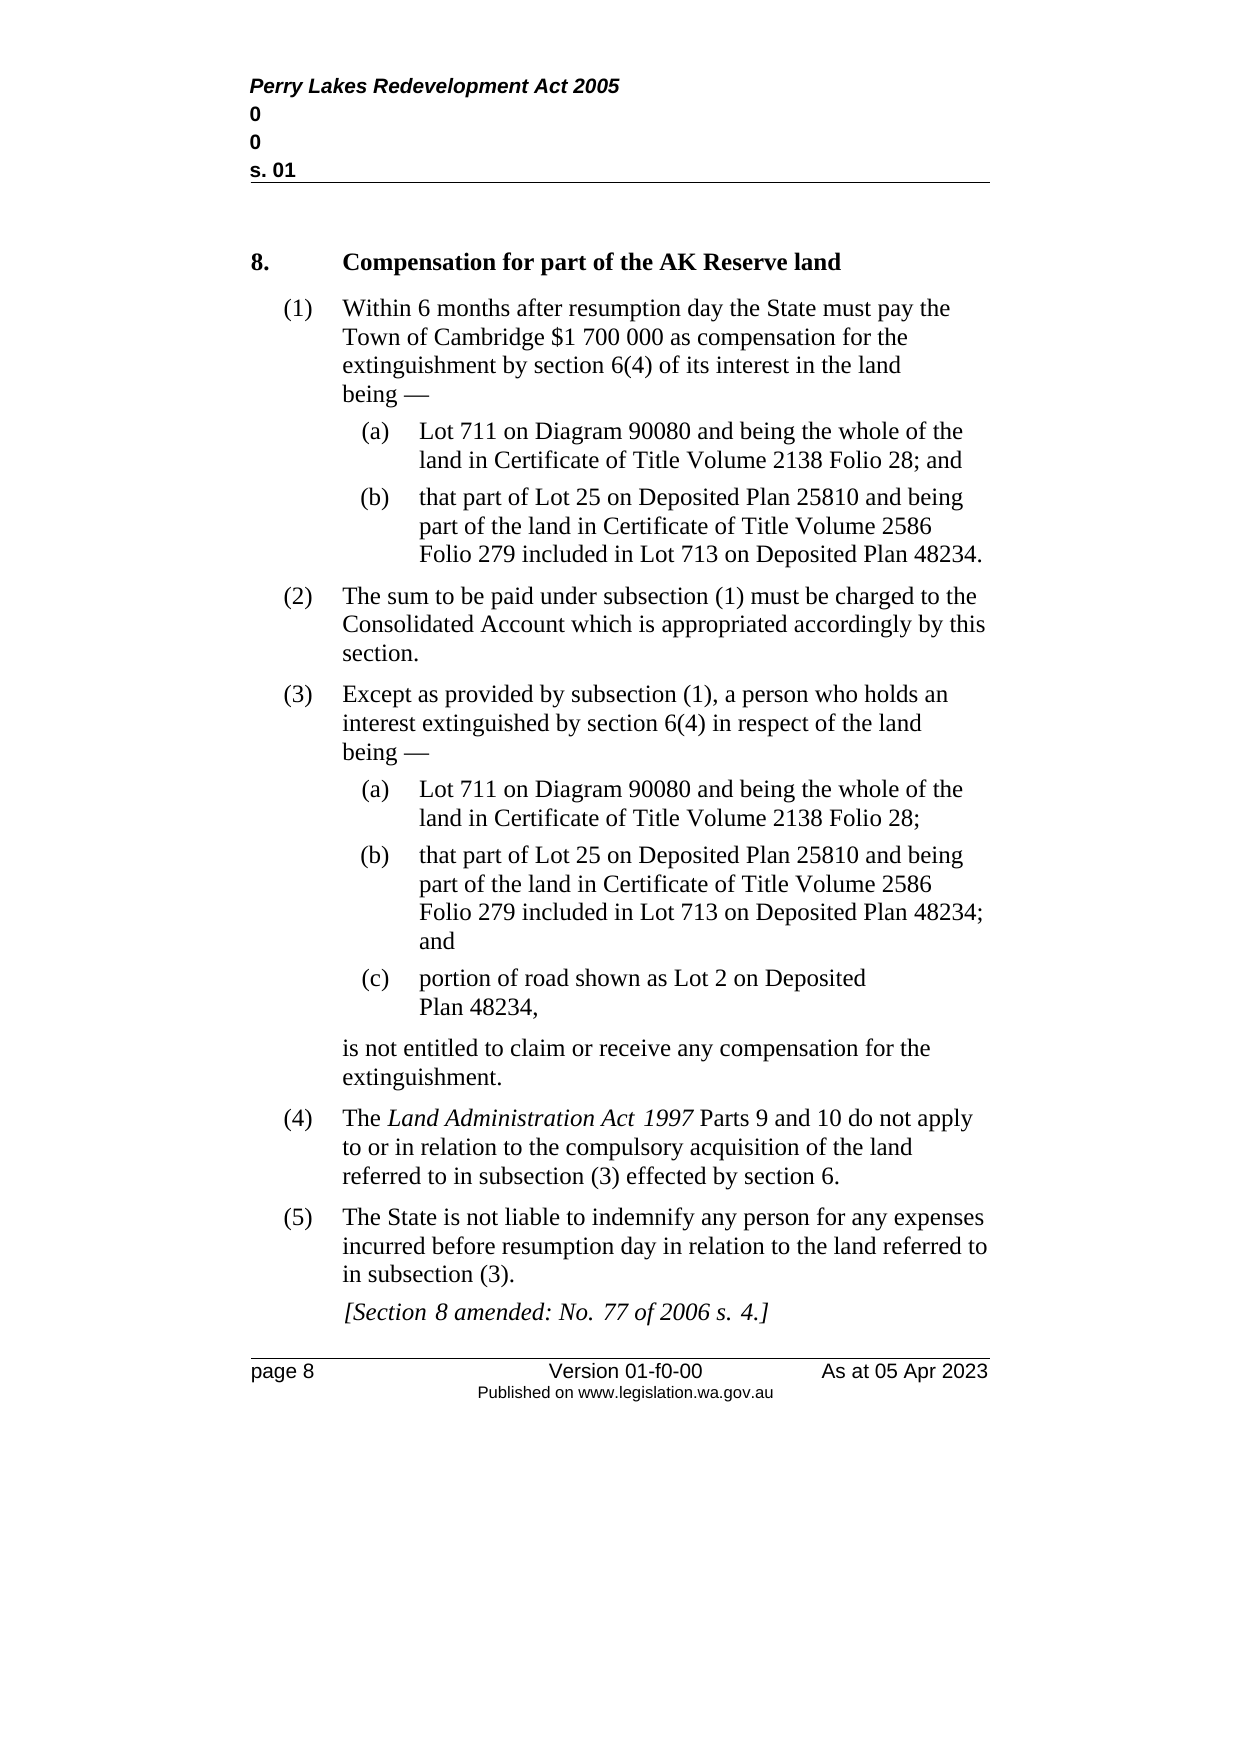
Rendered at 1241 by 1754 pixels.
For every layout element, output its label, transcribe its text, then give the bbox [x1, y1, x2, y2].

subtitle 8. Compensation for part of the AK Reserve land [251, 247, 990, 276]
text [Section 8 amended: No. 77 of 2006 s. 4.] [251, 1297, 990, 1325]
text (b) that part of Lot 25 on Deposited Plan 25810 and being part of the land in Certificate of Title Volume 2586 Folio 279 included in 713 on Deposited Plan 48234. [251, 482, 990, 568]
text (3) Except as provided by subsection (1), a person who holds an interest extinguished by section 6(4) in respect of the land being — [251, 679, 990, 766]
text is not entitled to claim or receive any compensation for the extinguishment. [251, 1033, 990, 1091]
text (5) The State is not liable to indemnify any person for any expenses incurred before resumption day in relation to the land referred to in subsection (3). [251, 1202, 990, 1288]
text (c) portion of road shown as 2 on Deposited Plan 48234, [251, 963, 990, 1021]
text (a) Lot 711 on Diagram 90080 and being the whole of the land in Certificate of Title Volume 2138 Folio 28; [251, 774, 990, 832]
text (4) The Land Administration Act 1997 Parts 9 and 10 do not apply to or in relation to the compulsory acquisition of the land referred to in subsection (3) effected by section 6. [251, 1103, 990, 1189]
text (b) that part of Lot 25 on Deposited Plan 25810 and being part of the land in Certificate of Title Volume 2586 Folio 279 included in Lot 713 on Deposited Plan 48234; and [251, 840, 990, 955]
text (a) Lot 711 on Diagram 90080 and being the whole of the land in Certificate of Title Volume 2138 Folio 28; and [251, 416, 990, 474]
text (1) Within 6 months after resumption day the State must pay the Town of $1 700 000 as compensation for the extinguishment by section 6(4) of its interest in the land being — [251, 293, 990, 408]
text (2) The sum to be paid under subsection (1) must be charged to the Consolidated Account which is appropriated accordingly by this section. [251, 581, 990, 667]
